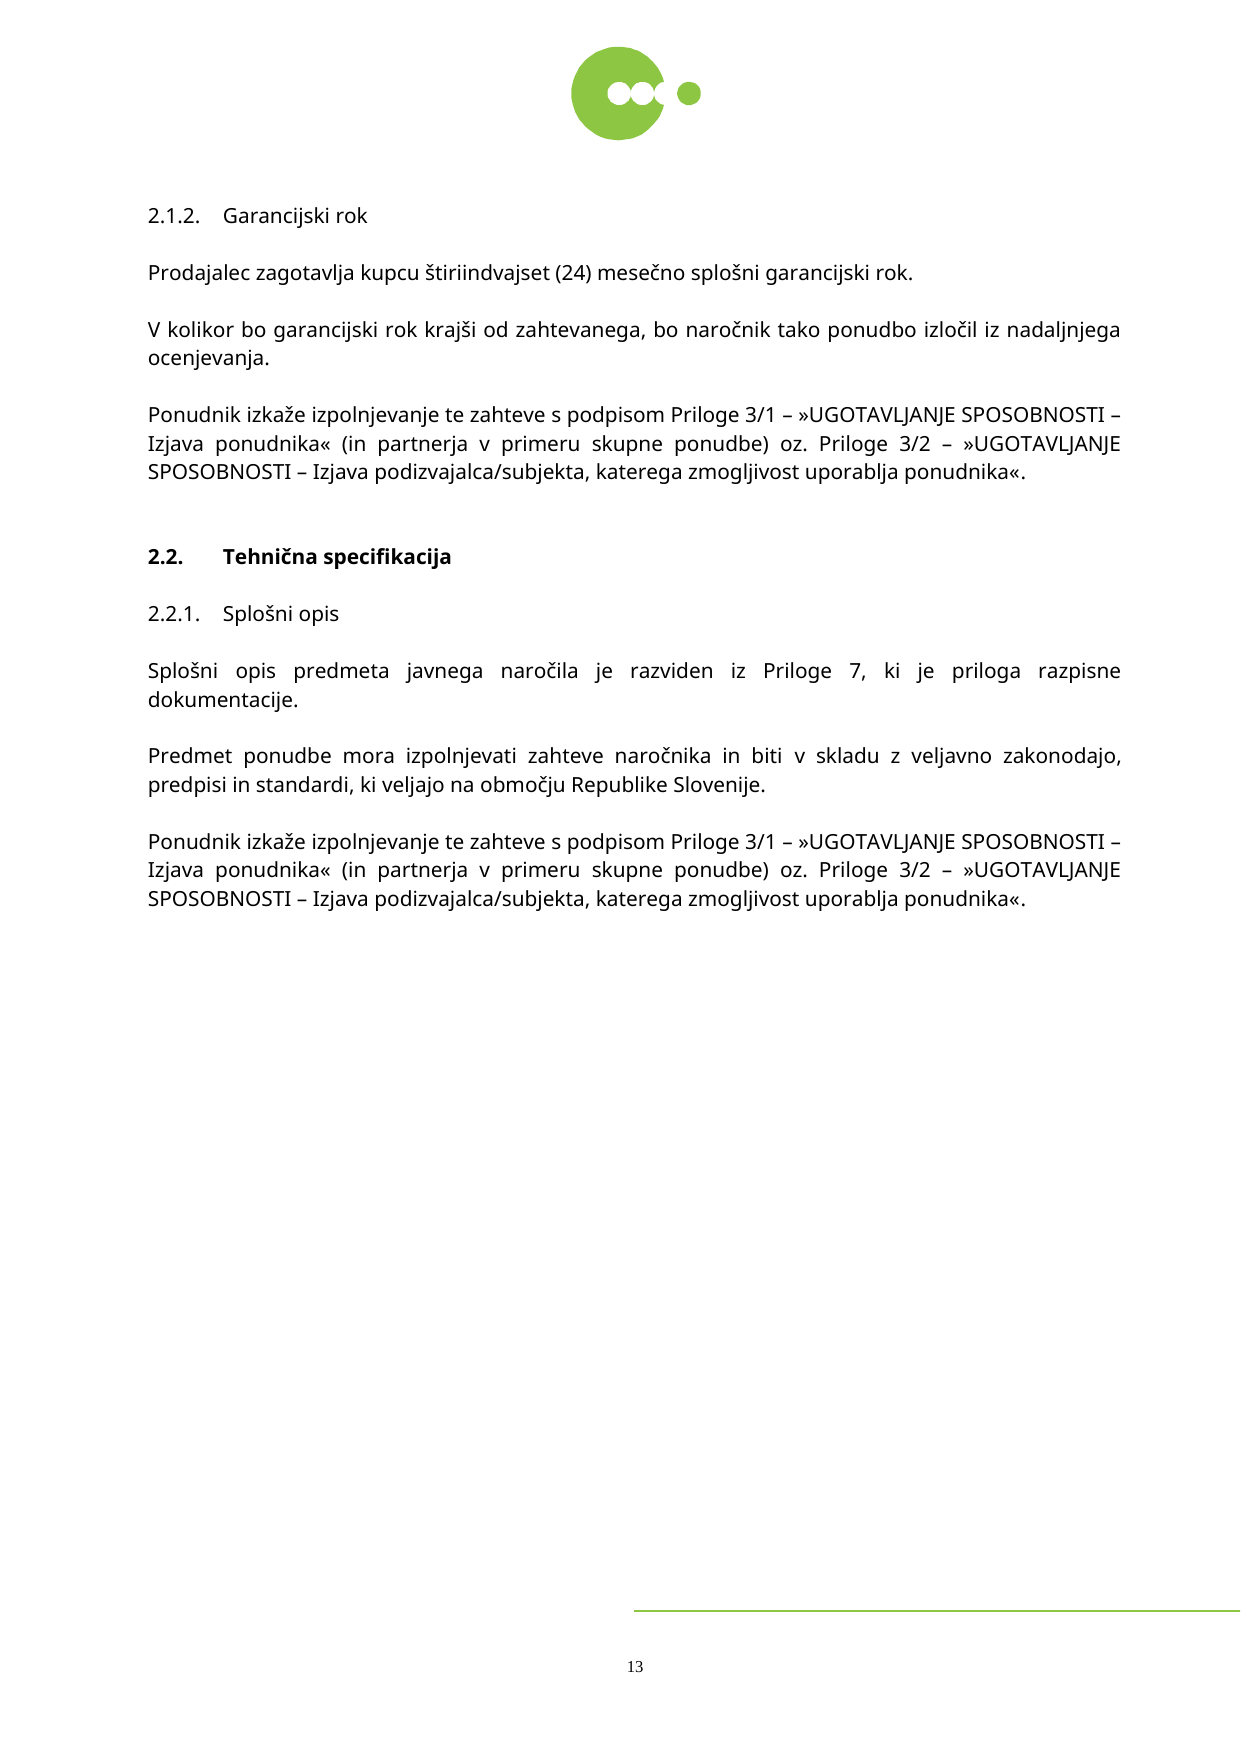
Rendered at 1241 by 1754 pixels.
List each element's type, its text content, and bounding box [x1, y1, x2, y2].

text Ponudnik izkaže izpolnjevanje te zahteve s podpisom Priloge 3/1 – »UGOTAVLJANJE SPOSOBNOSTI – Izjava ponudnika« (in partnerja v primeru skupne ponudbe) oz. Priloge 3/2 – »UGOTAVLJANJE SPOSOBNOSTI – Izjava podizvajalca/subjekta, katerega zmogljivost uporablja ponudnika«. [148, 400, 1122, 486]
text Ponudnik izkaže izpolnjevanje te zahteve s podpisom Priloge 3/1 – »UGOTAVLJANJE SPOSOBNOSTI – Izjava ponudnika« (in partnerja v primeru skupne ponudbe) oz. Priloge 3/2 – »UGOTAVLJANJE SPOSOBNOSTI – Izjava podizvajalca/subjekta, katerega zmogljivost uporablja ponudnika«. [148, 827, 1122, 912]
text Predmet ponudbe mora izpolnjevati zahteve naročnika in biti v skladu z veljavno zakonodajo, predpisi in standardi, ki veljajo na območju Republike Slovenije. [148, 742, 1122, 798]
list Garancijski rok [148, 201, 1122, 230]
text Splošni opis predmeta javnega naročila je razviden iz Priloge 7, ki je priloga razpisne dokumentacije. [148, 656, 1122, 713]
text Prodajalec zagotavlja kupcu štiriindvajset (24) mesečno splošni garancijski rok. [148, 258, 1122, 287]
list Splošni opis [148, 599, 1122, 628]
text V kolikor bo garancijski rok krajši od zahtevanega, bo naročnik tako ponudbo izločil iz nadaljnjega ocenjevanja. [148, 315, 1122, 372]
list Tehnična specifikacija [148, 542, 1122, 571]
